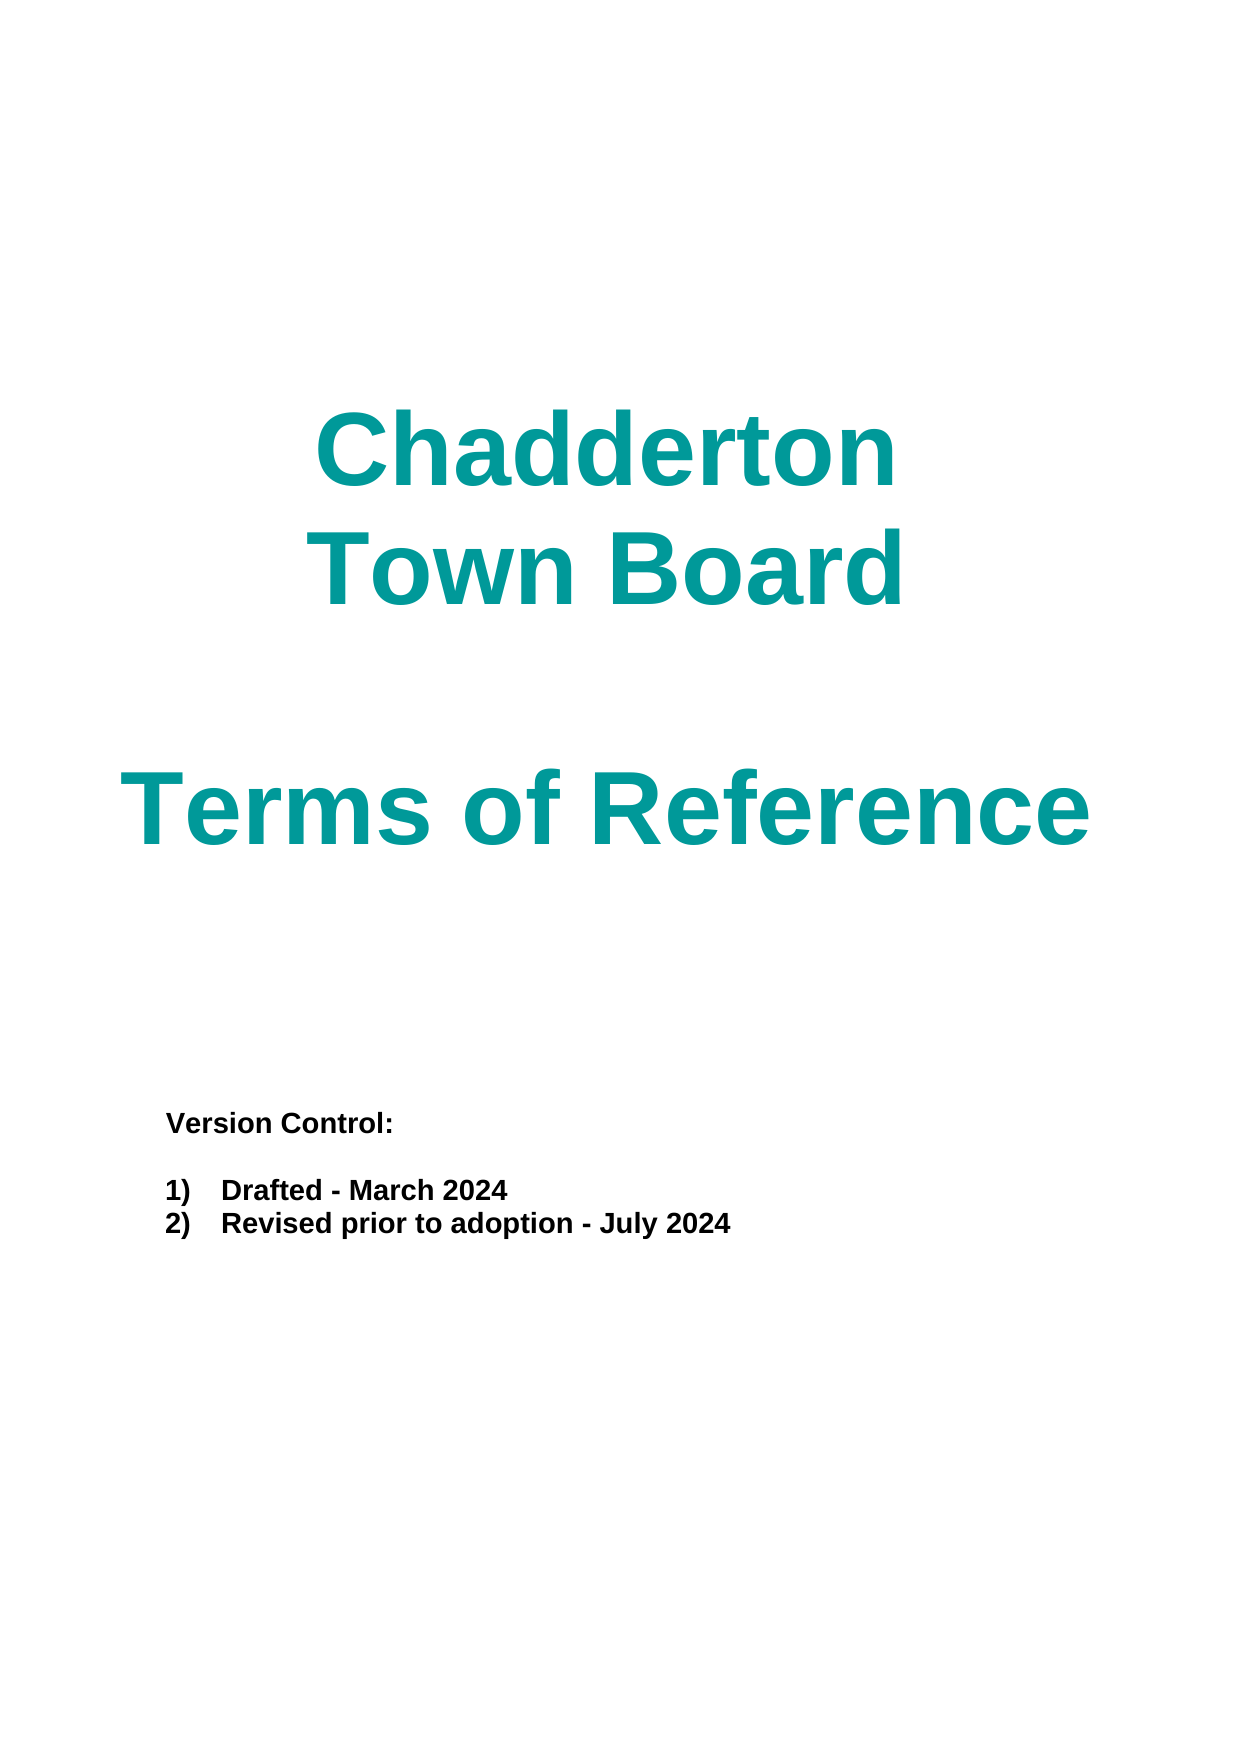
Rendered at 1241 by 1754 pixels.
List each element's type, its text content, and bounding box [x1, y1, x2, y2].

text Version Control: [61, 1106, 1152, 1139]
list Drafted - March 2024 [165, 1173, 1152, 1207]
list Revised prior to adoption - July 2024 [165, 1207, 1152, 1240]
text Terms of Reference [61, 747, 1152, 866]
text Town Board [61, 507, 1152, 627]
text Chadderton [61, 387, 1152, 507]
